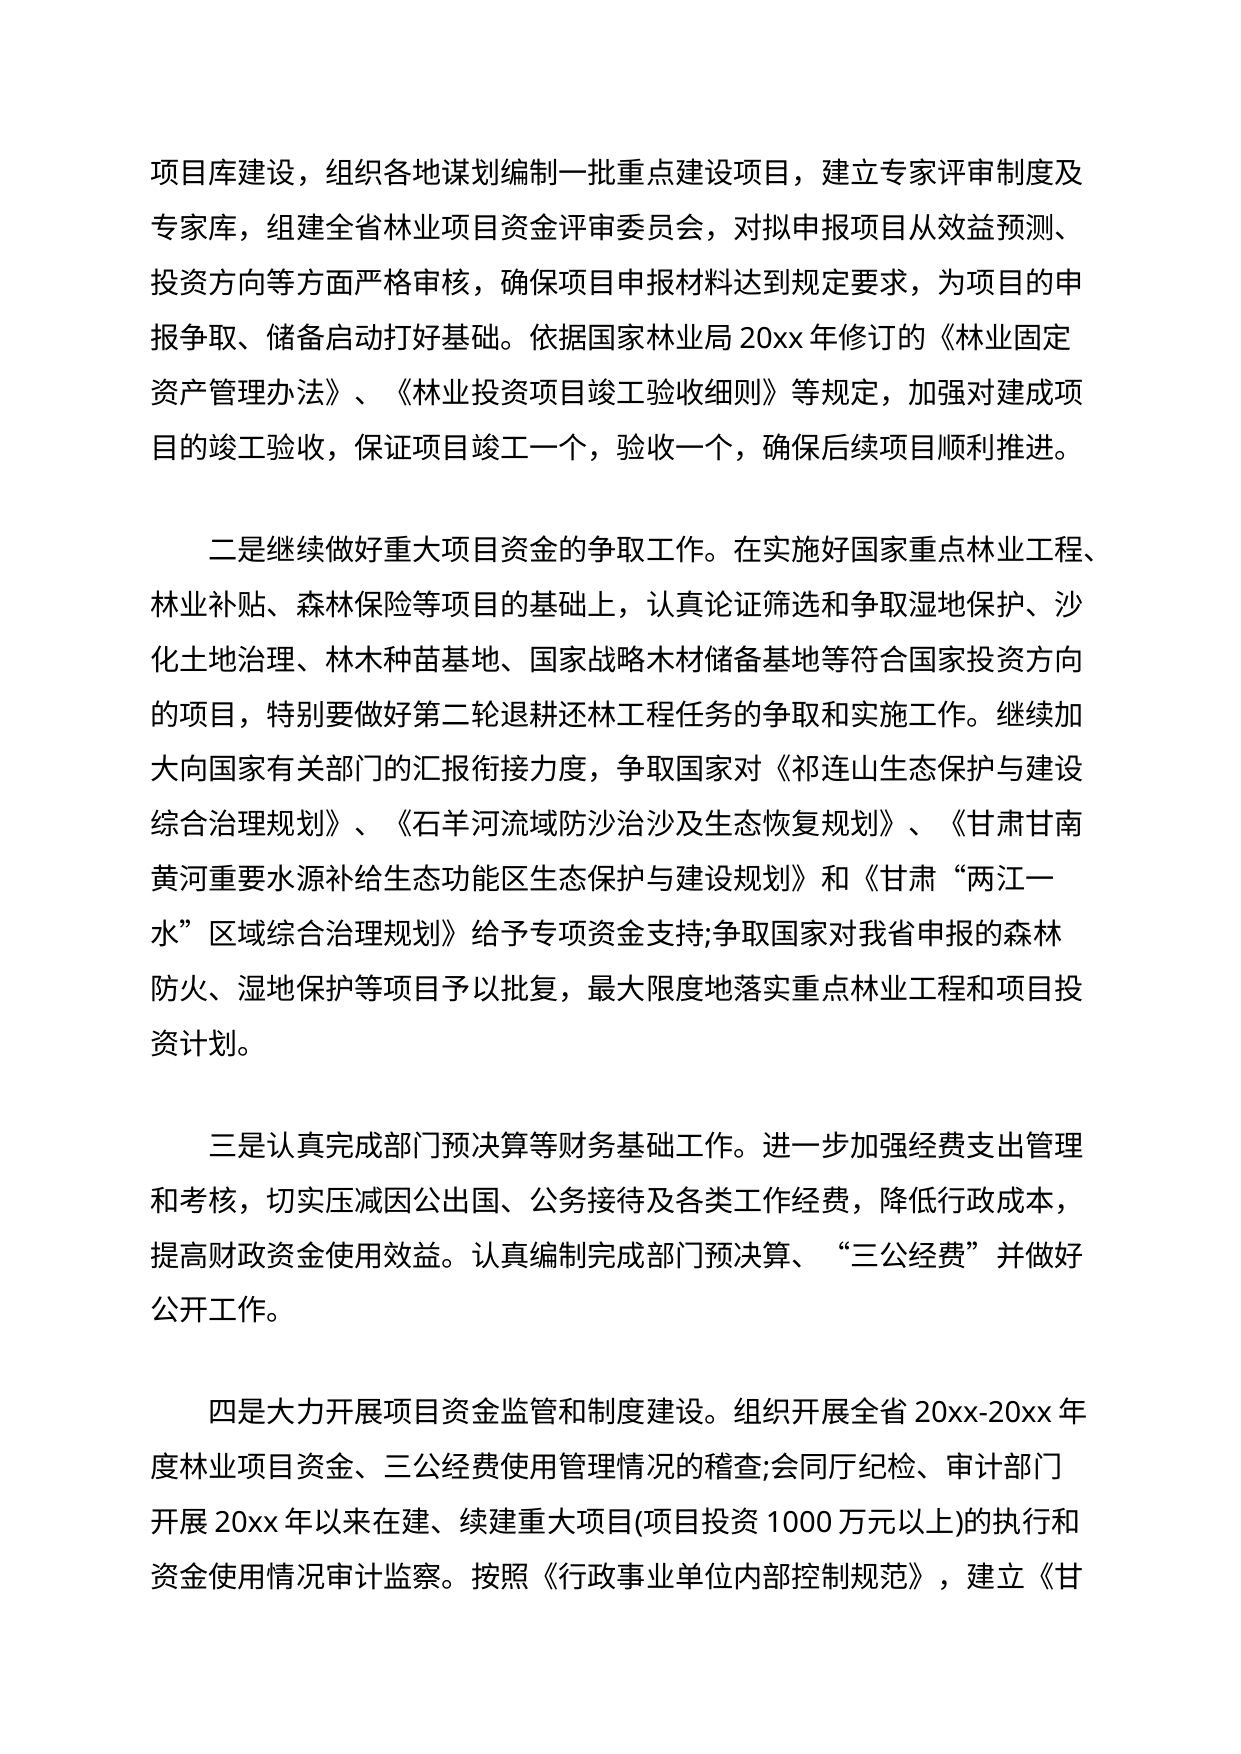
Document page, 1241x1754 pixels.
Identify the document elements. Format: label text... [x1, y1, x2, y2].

text 三是认真完成部门预决算等财务基础工作。进一步加强经费支出管理和考核，切实压减因公出国、公务接待及各类工作经费，降低行政成本，提高财政资金使用效益。认真编制完成部门预决算、“三公经费”并做好公开工作。 [150, 1122, 1090, 1329]
text 二是继续做好重大项目资金的争取工作。在实施好国家重点林业工程、林业补贴、森林保险等项目的基础上，认真论证筛选和争取湿地保护、沙化土地治理、林木种苗基地、国家战略木材储备基地等符合国家投资方向的项目，特别要做好第二轮退耕还林工程任务的争取和实施工作。继续加大向国家有关部门的汇报衔接力度，争取国家对《祁连山生态保护与建设综合治理规划》、《石羊河流域防沙治沙及生态恢复规划》、《甘肃甘南黄河重要水源补给生态功能区生态保护与建设规划》和《甘肃“两江一水”区域综合治理规划》给予专项资金支持;争取国家对我省申报的森林防火、湿地保护等项目予以批复，最大限度地落实重点林业工程和项目投资计划。 [150, 526, 1090, 1063]
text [150, 1389, 1090, 1596]
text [150, 150, 1090, 467]
